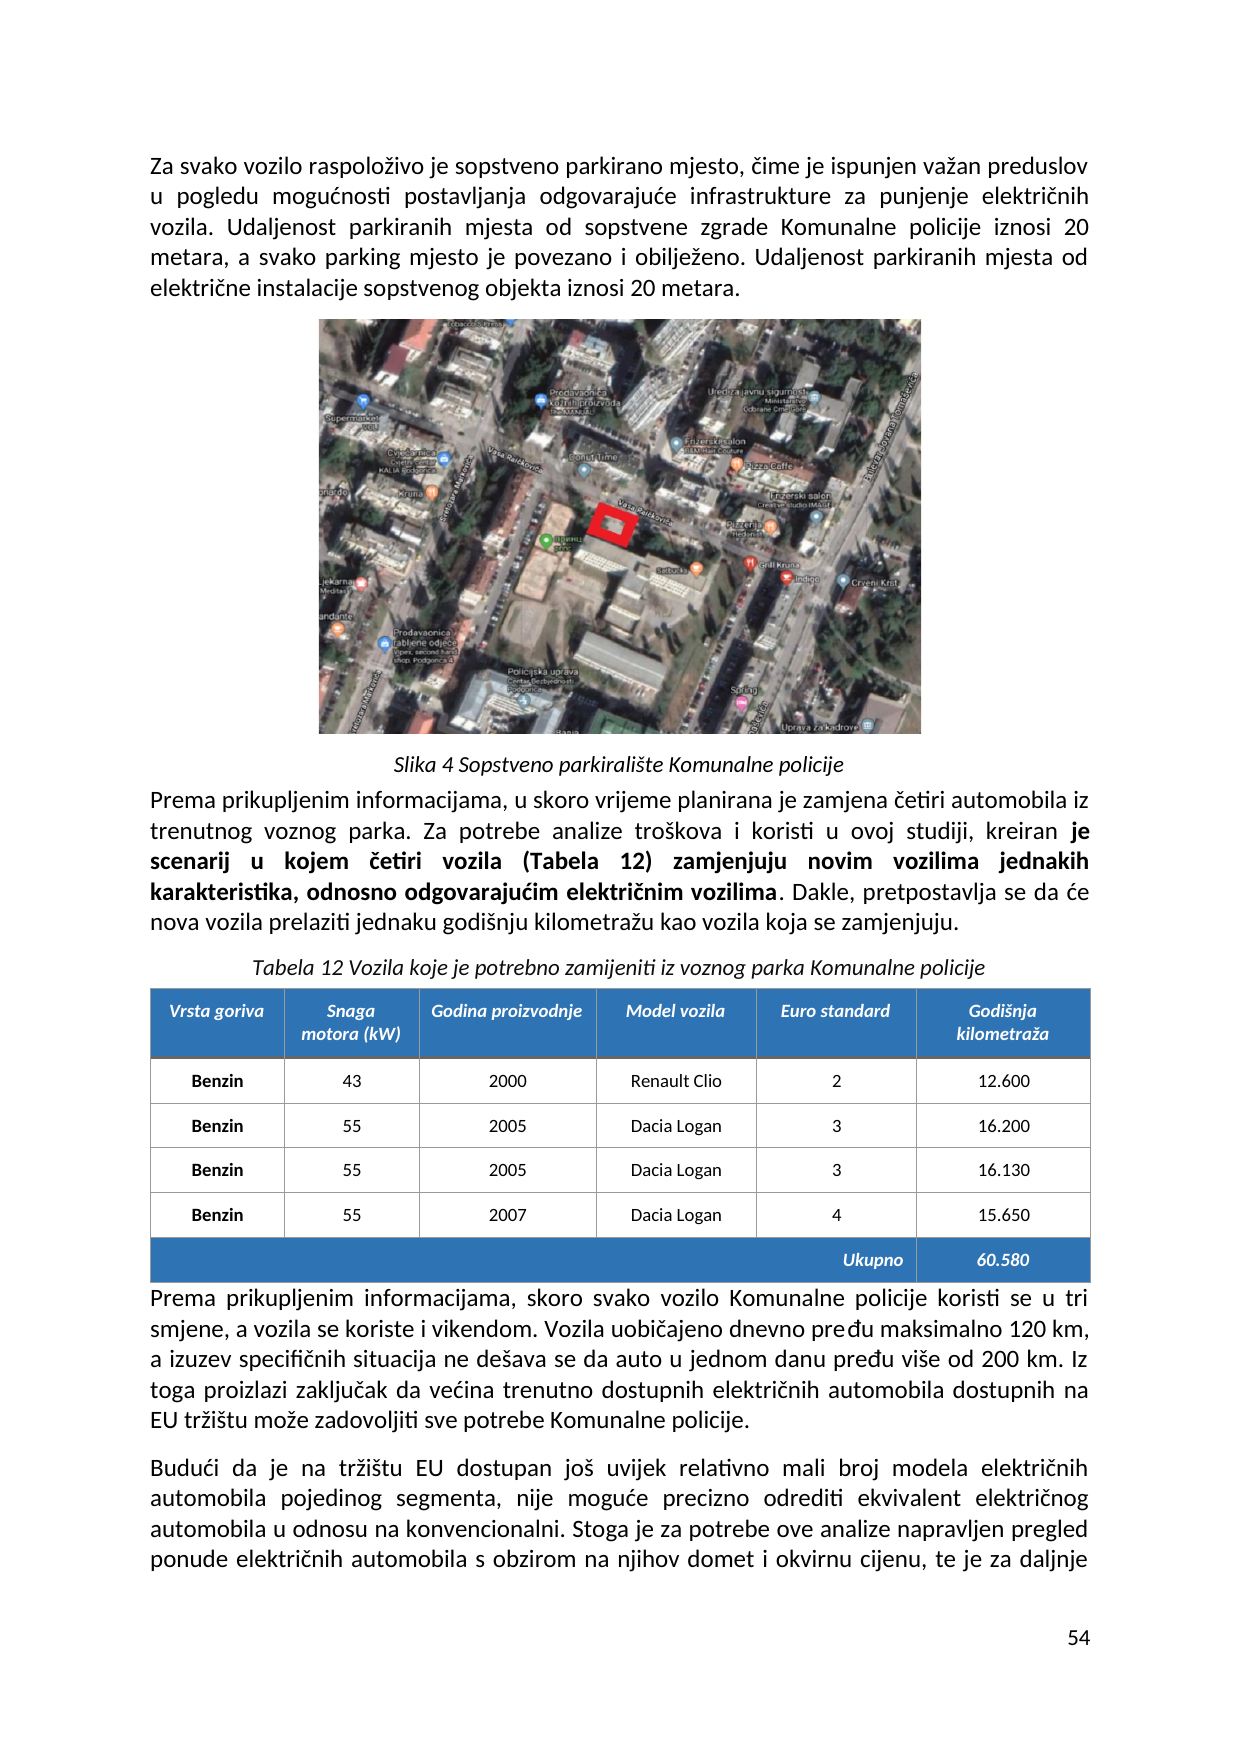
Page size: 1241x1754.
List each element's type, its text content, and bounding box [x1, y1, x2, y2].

picture [318, 319, 922, 734]
text Slika 4 Sopstveno parkiralište Komunalne policije [150, 750, 1090, 778]
table_cell 16.200 [917, 1104, 1090, 1147]
table_cell Dacia Logan [597, 1193, 756, 1237]
table_header Model vozila [597, 989, 756, 1056]
table_cell 2007 [420, 1193, 596, 1237]
table_cell Dacia Logan [597, 1104, 756, 1147]
table_cell Benzin [151, 1059, 284, 1102]
table_cell 55 [285, 1104, 419, 1147]
table_cell 15.650 [917, 1193, 1090, 1237]
table_header Vrsta goriva [151, 989, 284, 1056]
table_cell 4 [757, 1193, 916, 1237]
table_cell 55 [285, 1193, 419, 1237]
table_cell Benzin [151, 1148, 284, 1192]
text Prema prikupljenim informacijama, u skoro vrijeme planirana je zamjena četiri automobila iz trenutnog voznog parka. Za potrebe analize troškova i koristi u ovoj studiji, kreiran je scenarij u kojem četiri vozila (Tabela 12) zamjenjuju novim vozilima jednakih karakteristika, odnosno odgovarajućim električnim vozilima. Dakle, pretpostavlja se da će nova vozila prelaziti jednaku godišnju kilometražu kao vozila koja se zamjenjuju. [150, 784, 1090, 937]
table_cell 2 [757, 1059, 916, 1102]
table_header Euro standard [757, 989, 916, 1056]
table_cell 3 [757, 1148, 916, 1192]
text Prema prikupljenim informacijama, skoro svako vozilo Komunalne policije koristi se u tri smjene, a vozila se koriste i vikendom. Vozila uobičajeno dnevno pređu maksimalno 120 km, a izuzev specifičnih situacija ne dešava se da auto u jednom danu pređu više od 200 km. Iz toga proizlazi zaključak da većina trenutno dostupnih električnih automobila dostupnih na EU tržištu može zadovoljiti sve potrebe Komunalne policije. [150, 1283, 1090, 1435]
table_cell 12.600 [917, 1059, 1090, 1102]
table_cell Benzin [151, 1193, 284, 1237]
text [150, 1452, 1090, 1574]
table_cell 60.580 [917, 1238, 1090, 1282]
table_cell Renault Clio [597, 1059, 756, 1102]
table_cell 43 [285, 1059, 419, 1102]
table_cell 2005 [420, 1148, 596, 1192]
table_cell Benzin [151, 1104, 284, 1147]
table_cell 2000 [420, 1059, 596, 1102]
table_header Godina proizvodnje [420, 989, 596, 1056]
table_cell 55 [285, 1148, 419, 1192]
table_header Godišnja kilometraža [917, 989, 1090, 1056]
table_cell 2005 [420, 1104, 596, 1147]
table_cell Dacia Logan [597, 1148, 756, 1192]
table_cell 16.130 [917, 1148, 1090, 1192]
table_header Snaga motora (kW) [285, 989, 419, 1056]
text Za svako vozilo raspoloživo je sopstveno parkirano mjesto, čime je ispunjen važan preduslov u pogledu mogućnosti postavljanja odgovarajuće infrastrukture za punjenje električnih vozila. Udaljenost parkiranih mjesta od sopstvene zgrade Komunalne policije iznosi 20 metara, a svako parking mjesto je povezano i obilježeno. Udaljenost parkiranih mjesta od električne instalacije sopstvenog objekta iznosi 20 metara. [150, 150, 1090, 303]
table_cell Ukupno [151, 1238, 916, 1282]
text Tabela 12 Vozila koje je potrebno zamijeniti iz voznog parka Komunalne policije [150, 953, 1090, 982]
table_cell 3 [757, 1104, 916, 1147]
